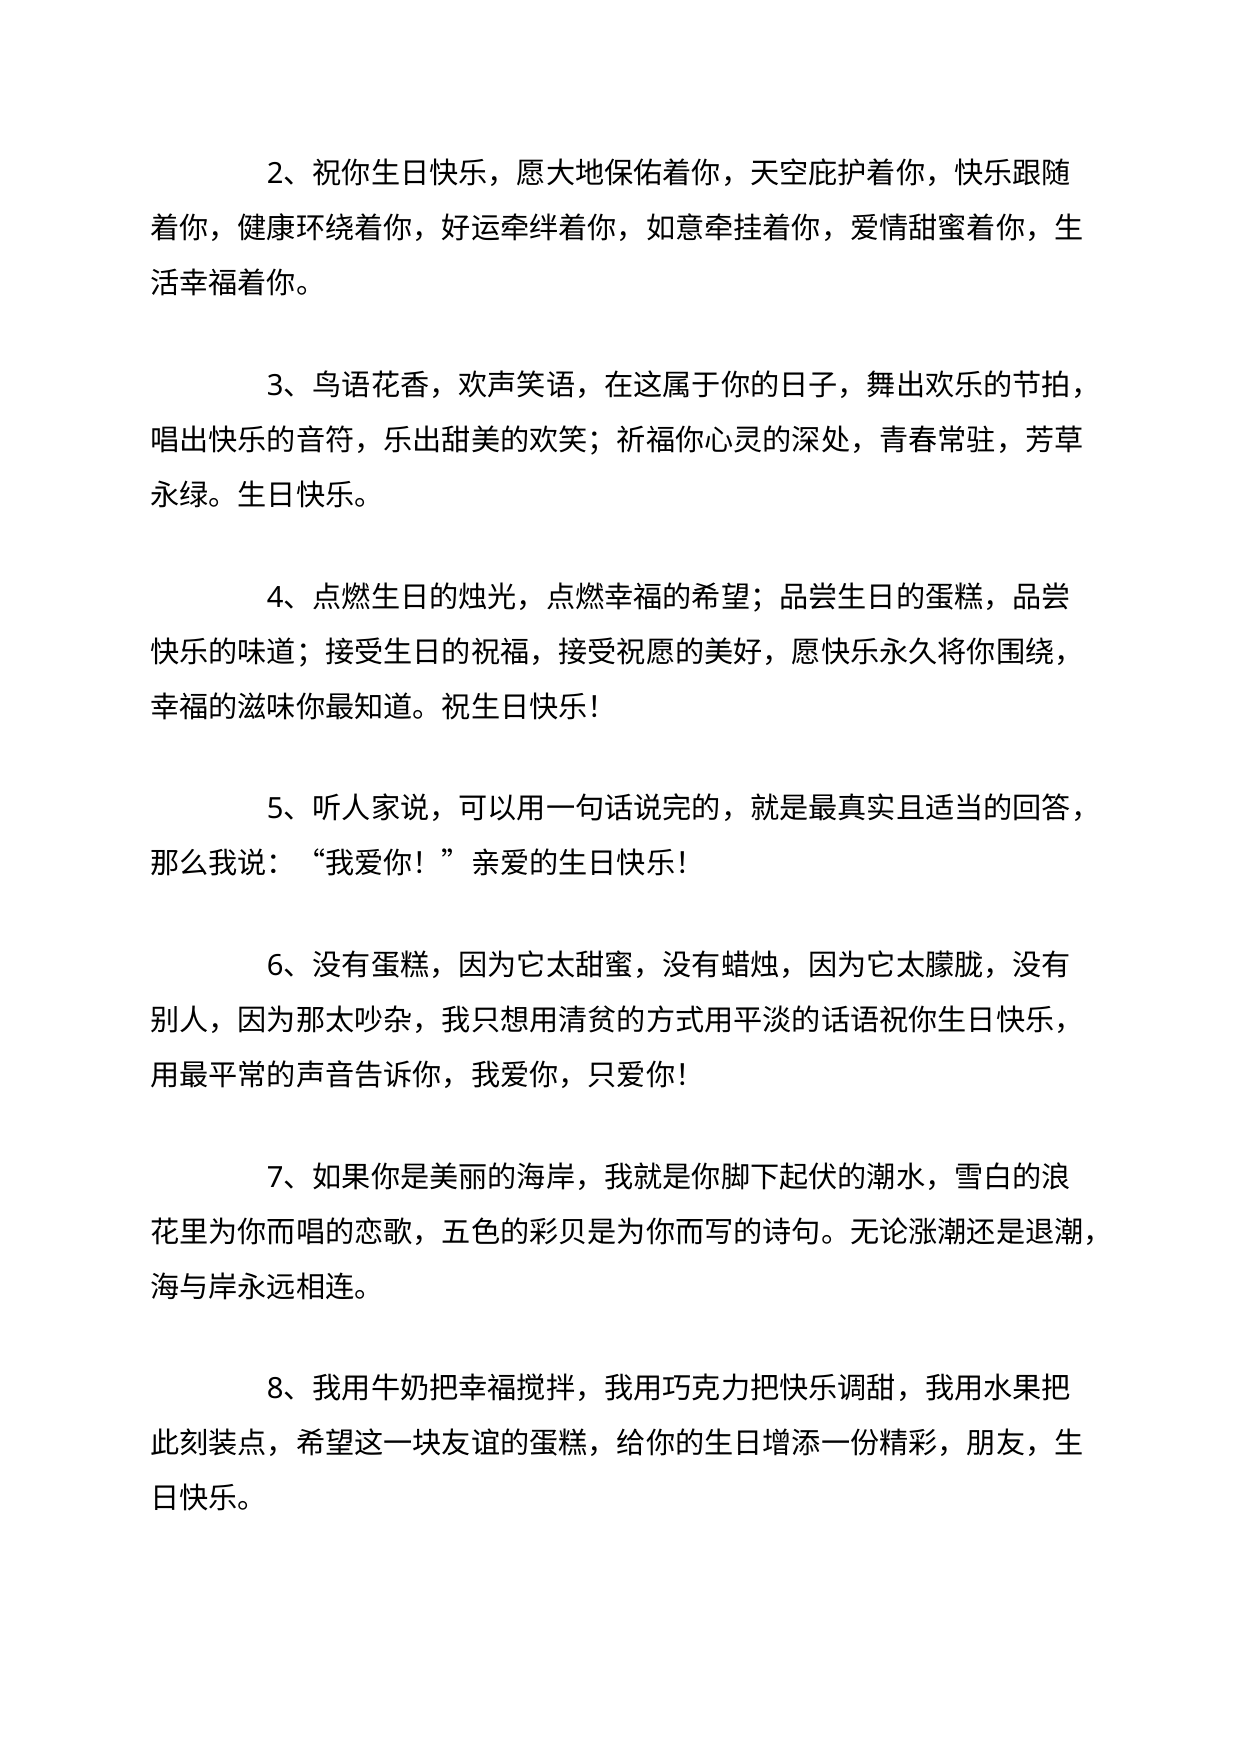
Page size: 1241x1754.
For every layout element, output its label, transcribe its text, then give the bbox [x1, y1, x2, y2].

text 3、鸟语花香，欢声笑语，在这属于你的日子，舞出欢乐的节拍，唱出快乐的音符，乐出甜美的欢笑；祈福你心灵的深处，青春常驻，芳草永绿。生日快乐。 [150, 362, 1090, 514]
text 7、如果你是美丽的海岸，我就是你脚下起伏的潮水，雪白的浪花里为你而唱的恋歌，五色的彩贝是为你而写的诗句。无论涨潮还是退潮，海与岸永远相连。 [150, 1153, 1090, 1306]
text 2、祝你生日快乐，愿大地保佑着你，天空庇护着你，快乐跟随着你，健康环绕着你，好运牵绊着你，如意牵挂着你，爱情甜蜜着你，生活幸福着你。 [150, 150, 1090, 302]
text 8、我用牛奶把幸福搅拌，我用巧克力把快乐调甜，我用水果把此刻装点，希望这一块友谊的蛋糕，给你的生日增添一份精彩，朋友，生日快乐。 [150, 1365, 1090, 1517]
text 4、点燃生日的烛光，点燃幸福的希望；品尝生日的蛋糕，品尝快乐的味道；接受生日的祝福，接受祝愿的美好，愿快乐永久将你围绕，幸福的滋味你最知道。祝生日快乐！ [150, 573, 1090, 726]
text 6、没有蛋糕，因为它太甜蜜，没有蜡烛，因为它太朦胧，没有别人，因为那太吵杂，我只想用清贫的方式用平淡的话语祝你生日快乐，用最平常的声音告诉你，我爱你，只爱你！ [150, 942, 1090, 1094]
text 5、听人家说，可以用一句话说完的，就是最真实且适当的回答，那么我说：“我爱你！”亲爱的生日快乐！ [150, 785, 1090, 882]
